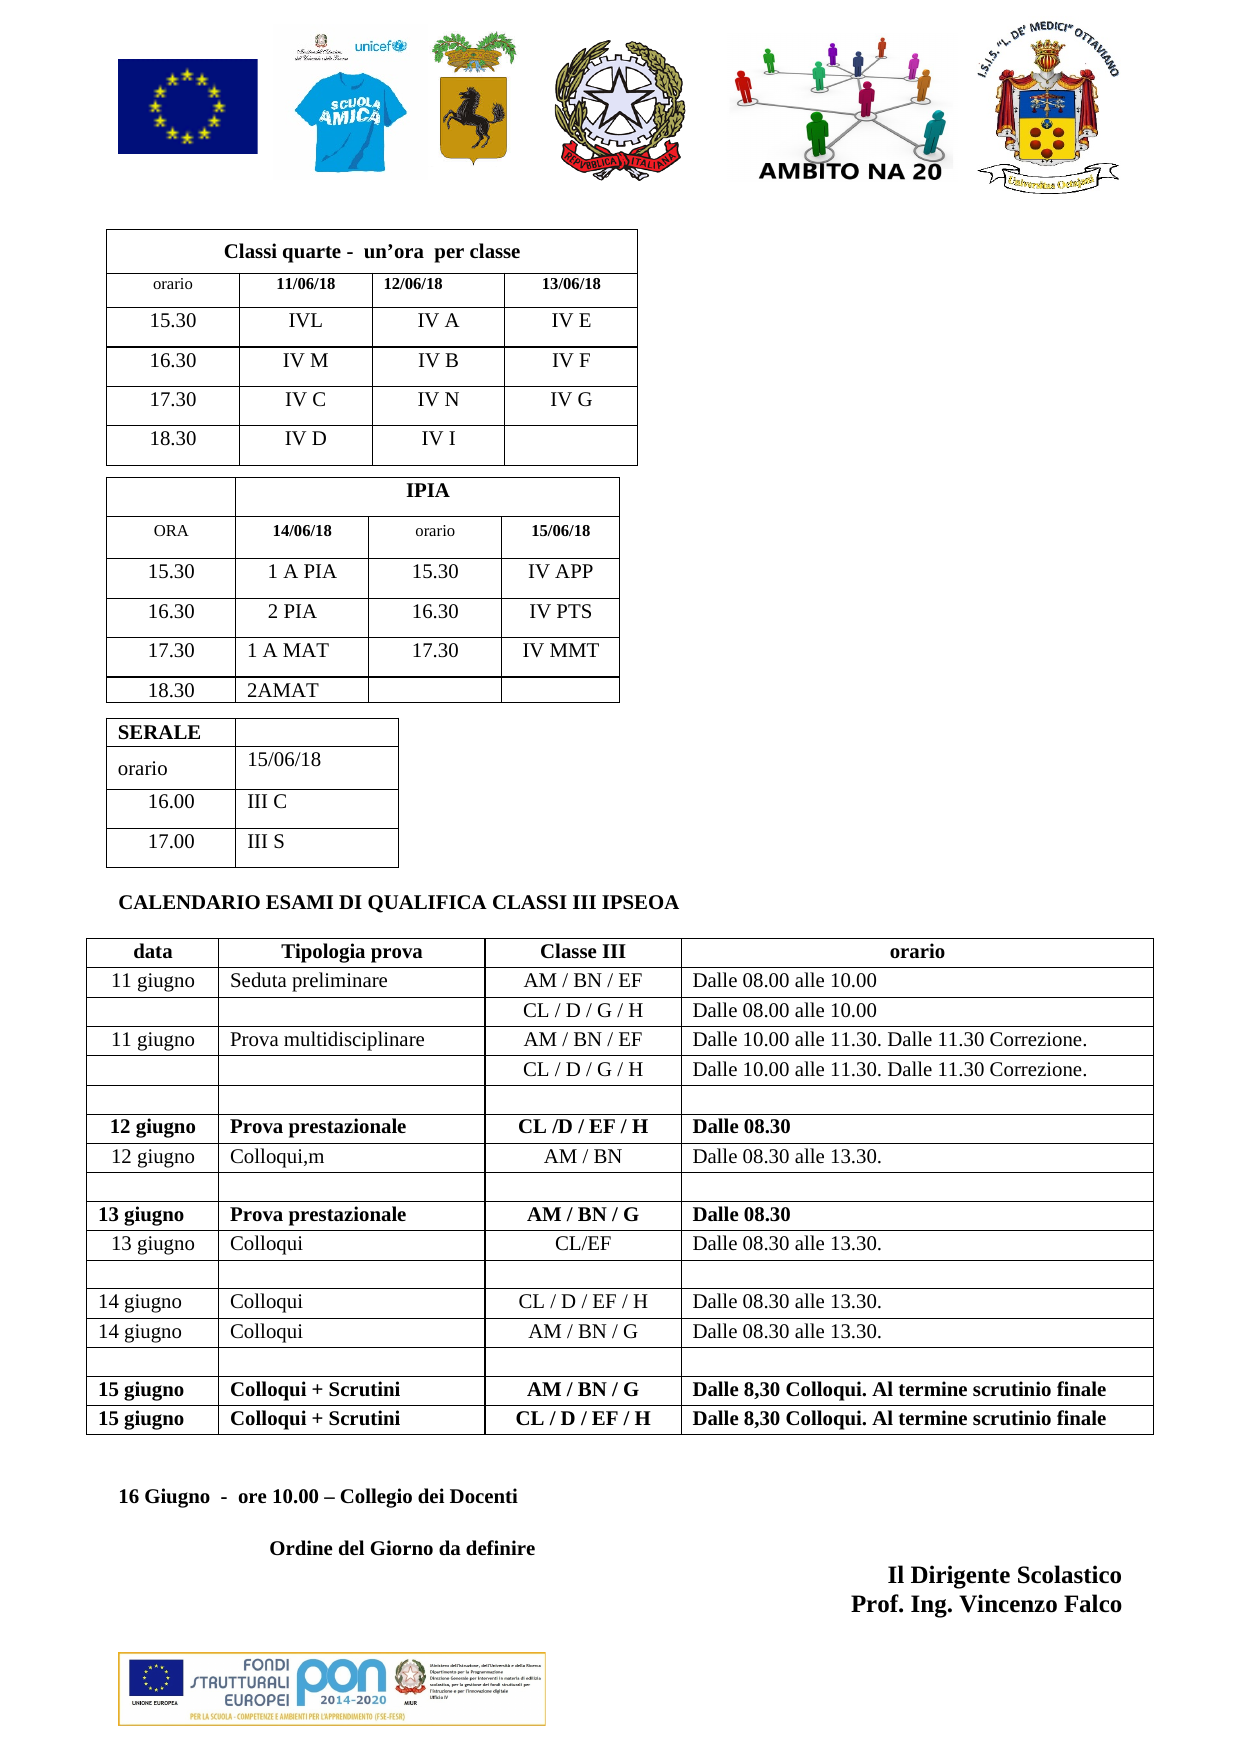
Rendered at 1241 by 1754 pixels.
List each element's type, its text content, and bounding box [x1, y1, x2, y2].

table_cell AM / BN [486, 1144, 681, 1172]
table_cell [369, 678, 501, 702]
table_cell IV PTS [502, 599, 619, 637]
table_cell [219, 1056, 484, 1085]
table_cell [87, 1173, 218, 1201]
table_cell Colloqui [219, 1289, 484, 1318]
table_cell 16.30 [107, 348, 239, 386]
table_cell CL /D / EF / H [486, 1115, 681, 1143]
table_cell IV E [505, 308, 637, 346]
table_cell [219, 1261, 484, 1288]
table_cell 16.30 [107, 599, 235, 637]
table_cell Dalle 10.00 alle 11.30. Dalle 11.30 Correzione. [682, 1027, 1153, 1055]
table_cell IV C [240, 387, 372, 425]
table_cell 11/06/18 [240, 274, 372, 307]
table_cell 12 giugno [87, 1115, 218, 1143]
table_cell 11 giugno [87, 1027, 218, 1055]
table_cell 14 giugno [87, 1319, 218, 1347]
table_cell 13 giugno [87, 1231, 218, 1259]
table_cell [505, 426, 637, 464]
table_cell III C [236, 790, 398, 828]
table_cell 18.30 [107, 426, 239, 464]
table_cell [87, 998, 218, 1026]
table_cell Dalle 08.00 alle 10.00 [682, 968, 1153, 997]
table_cell [502, 678, 619, 702]
table_cell III S [236, 829, 398, 867]
table_cell 12/06/18 [373, 274, 504, 307]
table_cell AM / BN / G [486, 1377, 681, 1405]
table_cell 1 A MAT [236, 638, 368, 676]
table_cell Colloqui,m [219, 1144, 484, 1172]
table_cell [682, 1086, 1153, 1113]
table_cell Dalle 08.30 alle 13.30. [682, 1144, 1153, 1172]
table_header Classi quarte - un’ora per classe [107, 230, 637, 273]
table_cell IV APP [502, 559, 619, 598]
text Prof. Ing. Vincenzo Falco [561, 1589, 1122, 1618]
table_cell [87, 1348, 218, 1376]
table_cell orario [369, 517, 501, 558]
table_cell 15.30 [107, 308, 239, 346]
picture [118, 1652, 546, 1726]
table_header data [87, 939, 218, 967]
table_cell 2 PIA [236, 599, 368, 637]
table_cell [682, 1261, 1153, 1288]
table_header [107, 478, 235, 516]
table_cell IV M [240, 348, 372, 386]
table_header SERALE [107, 719, 235, 746]
table_cell [682, 1348, 1153, 1376]
table_header IPIA [236, 478, 619, 516]
table_cell Seduta preliminare [219, 968, 484, 997]
table_cell [486, 1086, 681, 1113]
table_header orario [682, 939, 1153, 967]
table_cell IV F [505, 348, 637, 386]
table_cell [87, 1086, 218, 1113]
table_header [236, 719, 398, 746]
table_cell [87, 1056, 218, 1085]
table_cell [486, 1173, 681, 1201]
table_cell IVL [240, 308, 372, 346]
table_cell 1 A PIA [236, 559, 368, 598]
table_cell 15/06/18 [236, 747, 398, 788]
table_cell 15.30 [369, 559, 501, 598]
table_cell 2AMAT [236, 678, 368, 702]
table_cell 18.30 [107, 678, 235, 702]
table_cell Dalle 8,30 Colloqui. Al termine scrutinio finale [682, 1406, 1153, 1434]
table_cell Colloqui [219, 1231, 484, 1259]
table_cell IV A [373, 308, 504, 346]
table_cell 13 giugno [87, 1202, 218, 1230]
table_cell CL / D / EF / H [486, 1289, 681, 1318]
table_cell 15/06/18 [502, 517, 619, 558]
table_cell [219, 998, 484, 1026]
table_cell 15 giugno [87, 1406, 218, 1434]
table_cell IV N [373, 387, 504, 425]
table_cell Colloqui [219, 1319, 484, 1347]
table_cell Dalle 08.30 alle 13.30. [682, 1319, 1153, 1347]
table_cell 15 giugno [87, 1377, 218, 1405]
table_header Classe III [486, 939, 681, 967]
table_cell ORA [107, 517, 235, 558]
table_cell AM / BN / G [486, 1202, 681, 1230]
table_cell [87, 1261, 218, 1288]
table_cell orario [107, 274, 239, 307]
table_cell Colloqui + Scrutini [219, 1406, 484, 1434]
table_cell [219, 1348, 484, 1376]
table_cell IV B [373, 348, 504, 386]
table_cell 11 giugno [87, 968, 218, 997]
table_cell [219, 1086, 484, 1113]
table_cell 14/06/18 [236, 517, 368, 558]
table_cell 16.30 [369, 599, 501, 637]
table_cell 17.30 [107, 387, 239, 425]
table_cell 13/06/18 [505, 274, 637, 307]
table_cell [486, 1348, 681, 1376]
table_cell Dalle 08.30 alle 13.30. [682, 1231, 1153, 1259]
table_cell 16.00 [107, 790, 235, 828]
table_cell CL/EF [486, 1231, 681, 1259]
table_cell Prova prestazionale [219, 1202, 484, 1230]
table_cell [682, 1173, 1153, 1201]
picture [976, 16, 1122, 194]
table_cell Dalle 08.30 alle 13.30. [682, 1289, 1153, 1318]
table_cell AM / BN / G [486, 1319, 681, 1347]
table_cell AM / BN / EF [486, 1027, 681, 1055]
table_cell Dalle 08.30 [682, 1202, 1153, 1230]
table_cell Dalle 10.00 alle 11.30. Dalle 11.30 Correzione. [682, 1056, 1153, 1085]
table_cell IV MMT [502, 638, 619, 676]
table_cell Dalle 08.00 alle 10.00 [682, 998, 1153, 1026]
text Il Dirigente Scolastico [561, 1560, 1122, 1589]
picture [727, 33, 959, 182]
table_cell CL / D / G / H [486, 998, 681, 1026]
table_cell IV G [505, 387, 637, 425]
table_cell IV I [373, 426, 504, 464]
table_cell 17.00 [107, 829, 235, 867]
table_header Tipologia prova [219, 939, 484, 967]
text CALENDARIO ESAMI DI QUALIFICA CLASSI III IPSEOA [118, 890, 1122, 914]
table_cell Prova prestazionale [219, 1115, 484, 1143]
table_cell 15.30 [107, 559, 235, 598]
table_cell [219, 1173, 484, 1201]
picture [118, 59, 258, 154]
text Ordine del Giorno da definire [118, 1536, 1122, 1560]
table_cell orario [107, 747, 235, 788]
table_cell 12 giugno [87, 1144, 218, 1172]
table_cell Prova multidisciplinare [219, 1027, 484, 1055]
table_cell IV D [240, 426, 372, 464]
table_cell Colloqui + Scrutini [219, 1377, 484, 1405]
picture [554, 40, 686, 181]
table_cell 14 giugno [87, 1289, 218, 1318]
table_cell Dalle 08.30 [682, 1115, 1153, 1143]
picture [272, 24, 525, 180]
text 16 Giugno - ore 10.00 – Collegio dei Docenti [118, 1483, 1122, 1508]
table_cell [486, 1261, 681, 1288]
table_cell 17.30 [369, 638, 501, 676]
table_cell CL / D / G / H [486, 1056, 681, 1085]
table_cell Dalle 8,30 Colloqui. Al termine scrutinio finale [682, 1377, 1153, 1405]
table_cell 17.30 [107, 638, 235, 676]
table_cell AM / BN / EF [486, 968, 681, 997]
table_cell CL / D / EF / H [486, 1406, 681, 1434]
